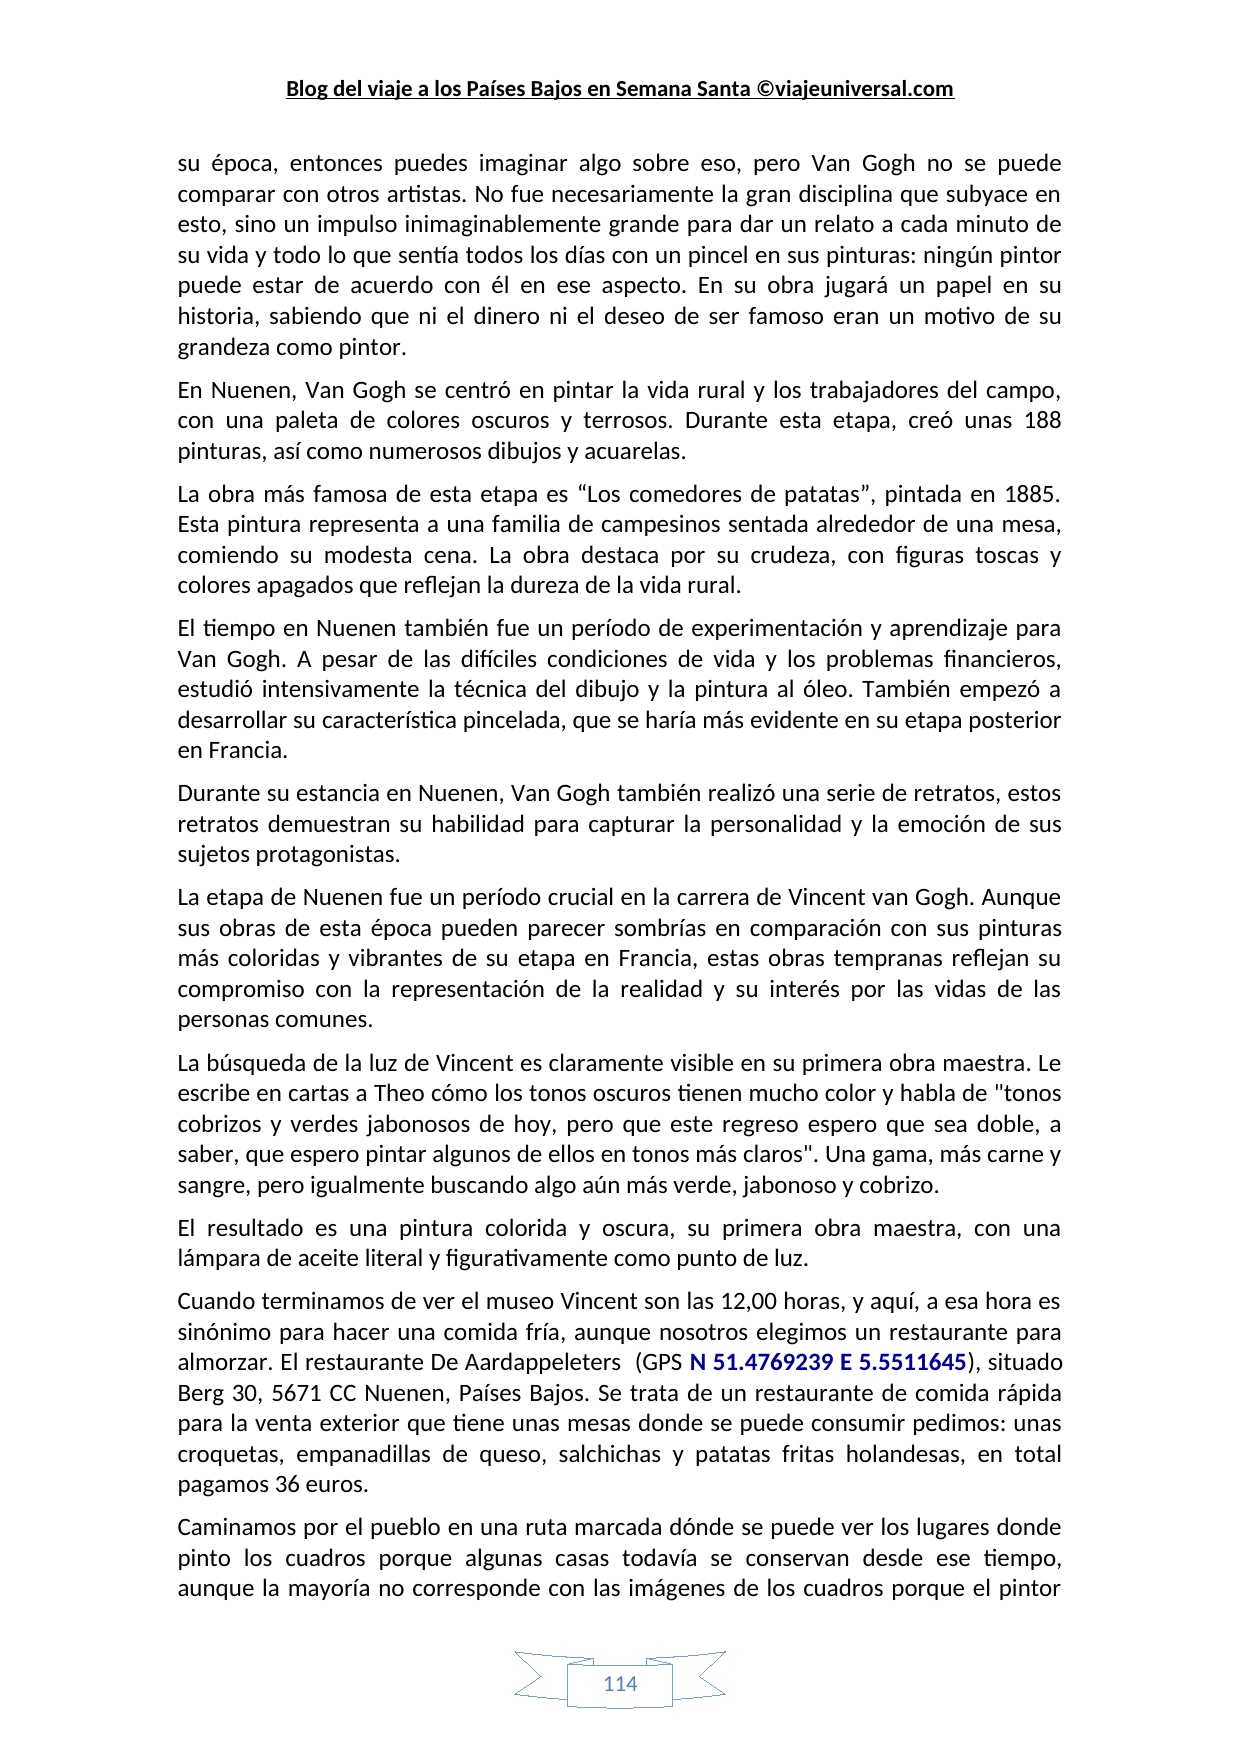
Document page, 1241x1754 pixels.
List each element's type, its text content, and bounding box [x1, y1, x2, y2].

text El resultado es una pintura colorida y oscura, su primera obra maestra, con una lámpara de aceite literal y figurativamente como punto de luz. [177, 1212, 1063, 1273]
text Cuando terminamos de ver el museo Vincent son las 12,00 horas, y aquí, a esa hora es sinónimo para hacer una comida fría, aunque nosotros elegimos un restaurante para almorzar. El restaurante De Aardappeleters (GPS N 51.4769239 E 5.5511645), situado Berg 30, 5671 CC Nuenen, Países Bajos. Se trata de un restaurante de comida rápida para la venta exterior que tiene unas mesas donde se puede consumir pedimos: unas croquetas, empanadillas de queso, salchichas y patatas fritas holandesas, en total pagamos 36 euros. [177, 1285, 1063, 1499]
text La obra más famosa de esta etapa es “Los comedores de patatas”, pintada en 1885. Esta pintura representa a una familia de campesinos sentada alrededor de una mesa, comiendo su modesta cena. La obra destaca por su crudeza, con figuras toscas y colores apagados que reflejan la dureza de la vida rural. [177, 478, 1063, 600]
text La búsqueda de la luz de Vincent es claramente visible en su primera obra maestra. Le escribe en cartas a Theo cómo los tonos oscuros tienen mucho color y habla de "tonos cobrizos y verdes jabonosos de hoy, pero que este regreso espero que sea doble, a saber, que espero pintar algunos de ellos en tonos más claros". Una gama, más carne y sangre, pero igualmente buscando algo aún más verde, jabonoso y cobrizo. [177, 1047, 1063, 1199]
text La etapa de Nuenen fue un período crucial en la carrera de Vincent van Gogh. Aunque sus obras de esta época pueden parecer sombrías en comparación con sus pinturas más coloridas y vibrantes de su etapa en Francia, estas obras tempranas reflejan su compromiso con la representación de la realidad y su interés por las vidas de las personas comunes. [177, 882, 1063, 1034]
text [177, 1511, 1063, 1603]
text En Nuenen, Van Gogh se centró en pintar la vida rural y los trabajadores del campo, con una paleta de colores oscuros y terrosos. Durante esta etapa, creó unas 188 pinturas, así como numerosos dibujos y acuarelas. [177, 374, 1063, 465]
text El tiempo en Nuenen también fue un período de experimentación y aprendizaje para Van Gogh. A pesar de las difíciles condiciones de vida y los problemas financieros, estudió intensivamente la técnica del dibujo y la pintura al óleo. También empezó a desarrollar su característica pincelada, que se haría más evidente en su etapa posterior en Francia. [177, 612, 1063, 765]
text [177, 148, 1063, 361]
text Durante su estancia en Nuenen, Van Gogh también realizó una serie de retratos, estos retratos demuestran su habilidad para capturar la personalidad y la emoción de sus sujetos protagonistas. [177, 777, 1063, 869]
